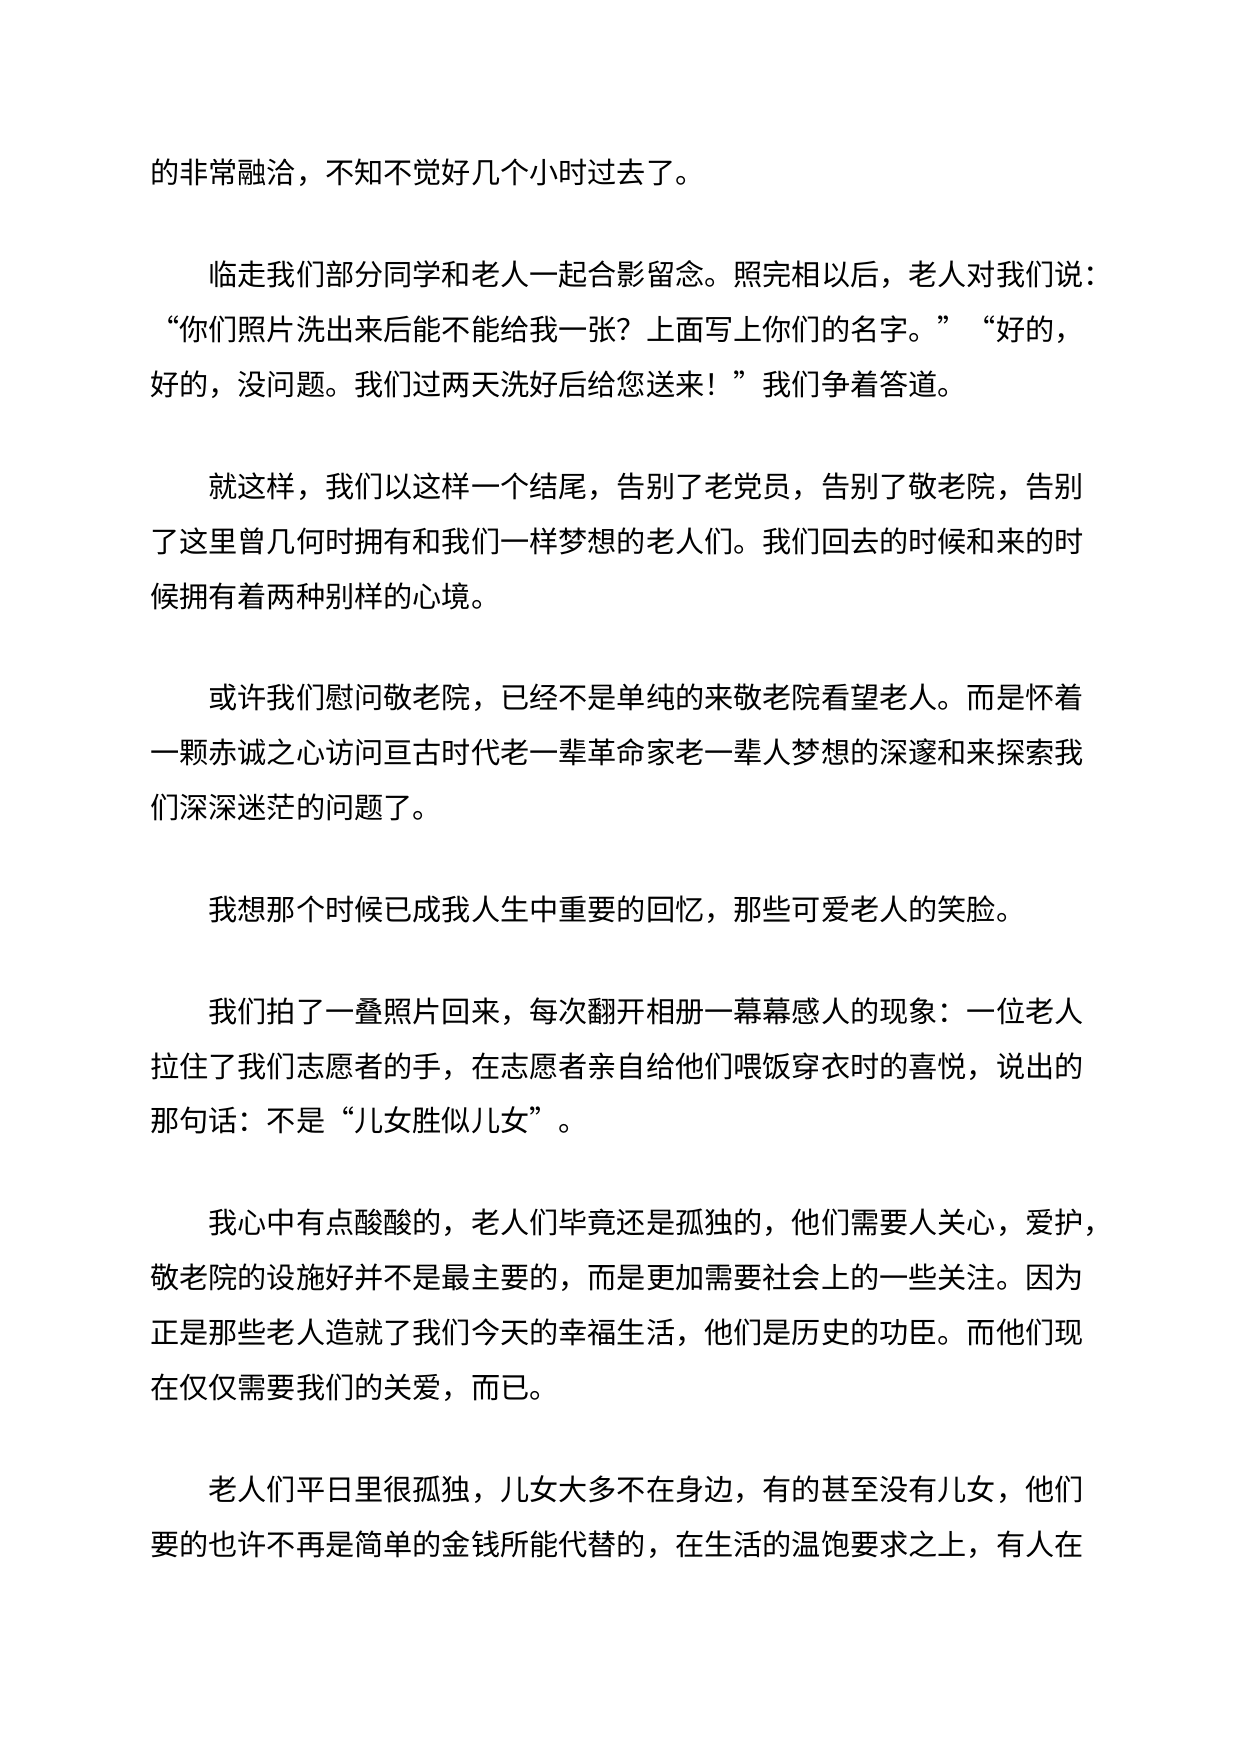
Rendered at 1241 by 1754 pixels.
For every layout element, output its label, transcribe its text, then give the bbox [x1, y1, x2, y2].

text 我心中有点酸酸的，老人们毕竟还是孤独的，他们需要人关心，爱护，敬老院的设施好并不是最主要的，而是更加需要社会上的一些关注。因为正是那些老人造就了我们今天的幸福生活，他们是历史的功臣。而他们现在仅仅需要我们的关爱，而已。 [150, 1200, 1090, 1407]
text 就这样，我们以这样一个结尾，告别了老党员，告别了敬老院，告别了这里曾几何时拥有和我们一样梦想的老人们。我们回去的时候和来的时候拥有着两种别样的心境。 [150, 463, 1090, 615]
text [150, 150, 1090, 192]
text 我们拍了一叠照片回来，每次翻开相册一幕幕感人的现象：一位老人拉住了我们志愿者的手，在志愿者亲自给他们喂饭穿衣时的喜悦，说出的那句话：不是“儿女胜似儿女”。 [150, 988, 1090, 1140]
text 临走我们部分同学和老人一起合影留念。照完相以后，老人对我们说：“你们照片洗出来后能不能给我一张？上面写上你们的名字。”“好的，好的，没问题。我们过两天洗好后给您送来！”我们争着答道。 [150, 252, 1090, 404]
text 或许我们慰问敬老院，已经不是单纯的来敬老院看望老人。而是怀着一颗赤诚之心访问亘古时代老一辈革命家老一辈人梦想的深邃和来探索我们深深迷茫的问题了。 [150, 675, 1090, 827]
text 我想那个时候已成我人生中重要的回忆，那些可爱老人的笑脸。 [150, 886, 1090, 929]
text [150, 1466, 1090, 1563]
